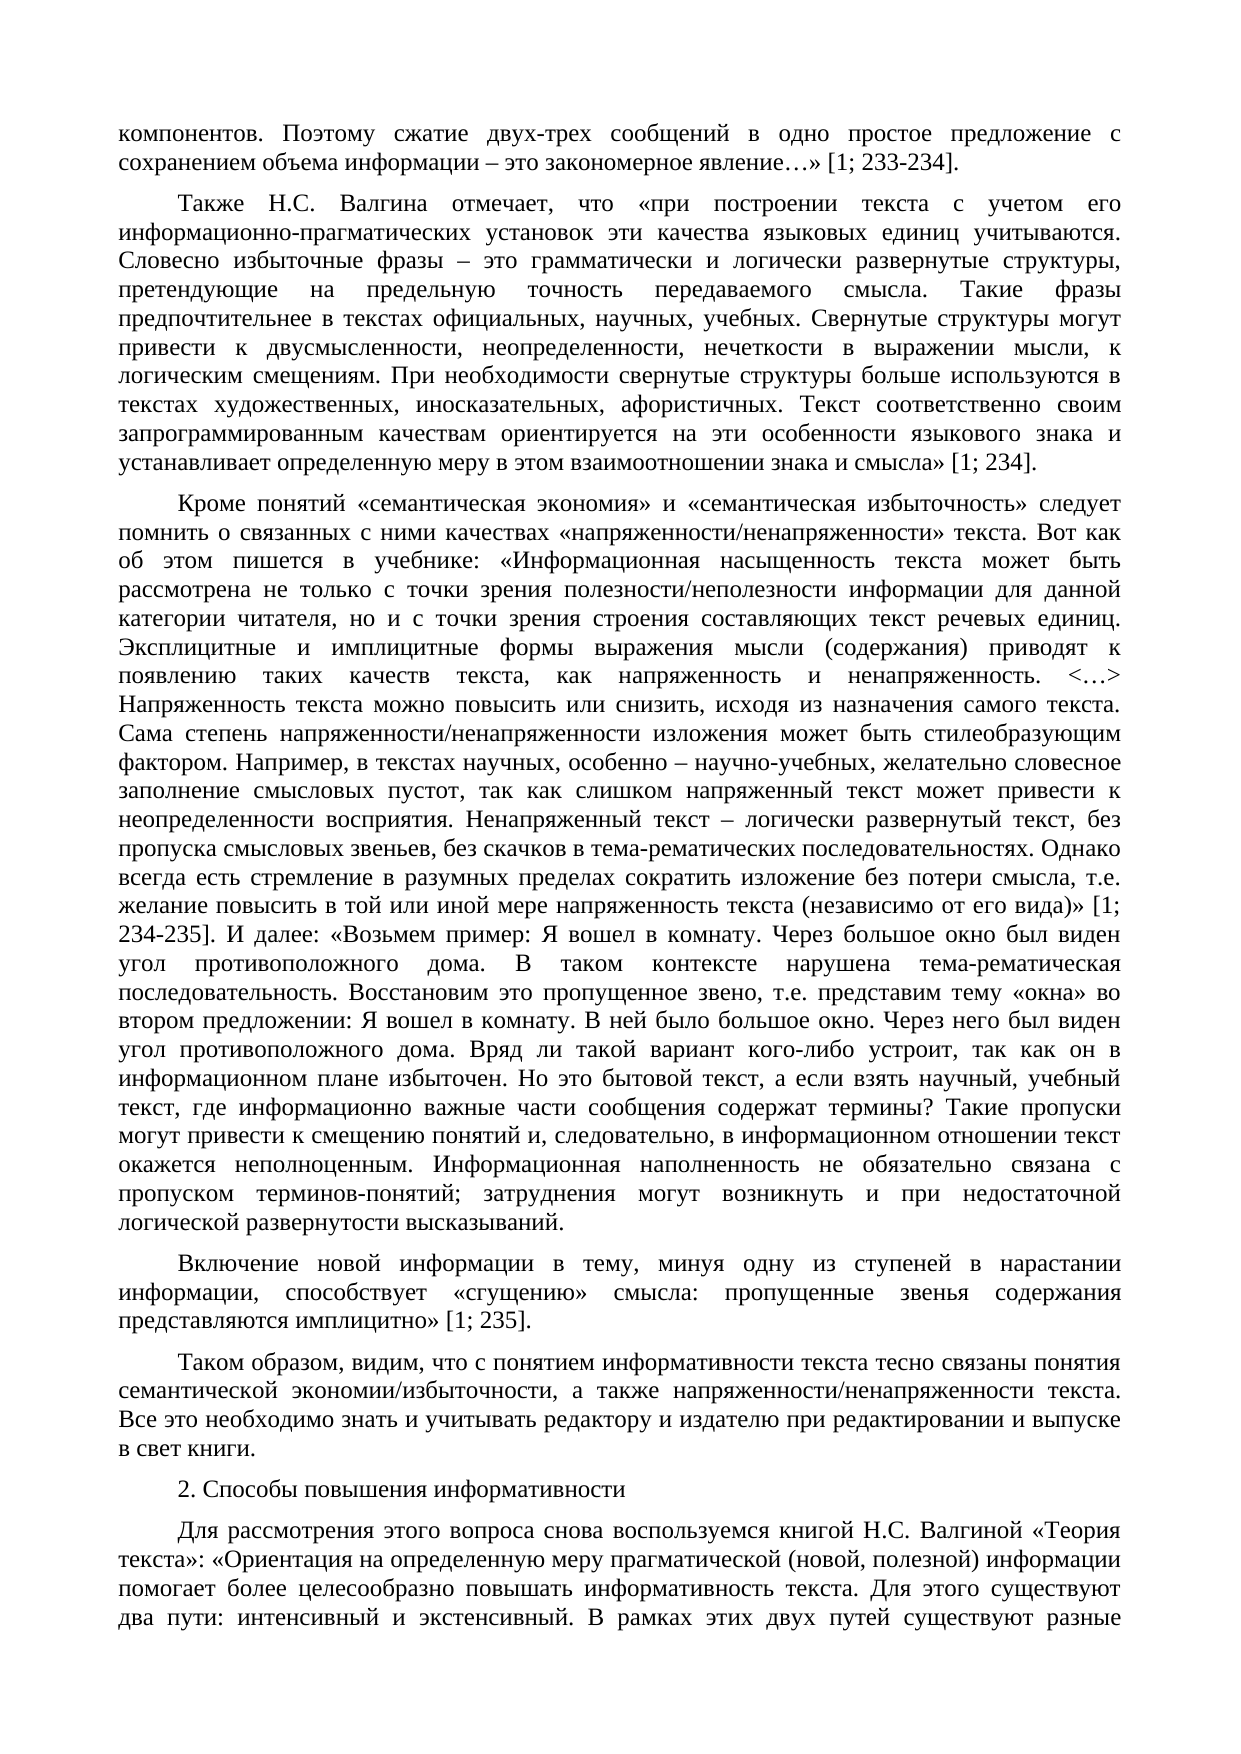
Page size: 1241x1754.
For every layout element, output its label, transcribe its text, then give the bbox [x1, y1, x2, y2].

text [118, 1516, 1122, 1631]
text Кроме понятий «семантическая экономия» и «семантическая избыточность» следует помнить о связанных с ними качествах «напряженности/ненапряженности» текста. Вот как об этом пишется в учебнике: «Информационная насыщенность текста может быть рассмотрена не только с точки зрения полезности/неполезности информации для данной категории читателя, но и с точки зрения строения составляющих текст речевых единиц. Эксплицитные и имплицитные формы выражения мысли (содержания) приводят к появлению таких качеств текста, как напряженность и ненапряженность. <…> Напряженность текста можно повысить или снизить, исходя из назначения самого текста. Сама степень напряженности/ненапряженности изложения может быть стилеобразующим фактором. Например, в текстах научных, особенно – научно-учебных, желательно словесное заполнение смысловых пустот, так как слишком напряженный текст может привести к неопределенности восприятия. Ненапряженный текст – логически развернутый текст, без пропуска смысловых звеньев, без скачков в тема-рематических последовательностях. Однако всегда есть стремление в разумных пределах сократить изложение без потери смысла, т.е. желание повысить в той или иной мере напряженность текста (независимо от его вида)» [1; 234-235]. И далее: «Возьмем пример: Я вошел в комнату. Через большое окно был виден угол противоположного дома. В таком контексте нарушена тема-рематическая последовательность. Восстановим это пропущенное звено, т.е. представим тему «окна» во втором предложении: Я вошел в комнату. В ней было большое окно. Через него был виден угол противоположного дома. Вряд ли такой вариант кого-либо устроит, так как он в информационном плане избыточен. Но это бытовой текст, а если взять научный, учебный текст, где информационно важные части сообщения содержат термины? Такие пропуски могут привести к смещению понятий и, следовательно, в информационном отношении текст окажется неполноценным. Информационная наполненность не обязательно связана с пропуском терминов-понятий; затруднения могут возникнуть и при недостаточной логической развернутости высказываний. [118, 488, 1122, 1236]
text Включение новой информации в тему, минуя одну из ступеней в нарастании информации, способствует «сгущению» смысла: пропущенные звенья содержания представляются имплицитно» [1; 235]. [118, 1248, 1122, 1334]
text Также Н.С. Валгина отмечает, что «при построении текста с учетом его информационно-прагматических установок эти качества языковых единиц учитываются. Словесно избыточные фразы – это грамматически и логически развернутые структуры, претендующие на предельную точность передаваемого смысла. Такие фразы предпочтительнее в текстах официальных, научных, учебных. Свернутые структуры могут привести к двусмысленности, неопределенности, нечеткости в выражении мысли, к логическим смещениям. При необходимости свернутые структуры больше используются в текстах художественных, иносказательных, афористичных. Текст соответственно своим запрограммированным качествам ориентируется на эти особенности языкового знака и устанавливает определенную меру в этом взаимоотношении знака и смысла» [1; 234]. [118, 188, 1122, 476]
text 2. Способы повышения информативности [118, 1474, 1122, 1503]
text Таком образом, видим, что с понятием информативности текста тесно связаны понятия семантической экономии/избыточности, а также напряженности/ненапряженности текста. Все это необходимо знать и учитывать редактору и издателю при редактировании и выпуске в свет книги. [118, 1347, 1122, 1462]
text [118, 118, 1122, 176]
